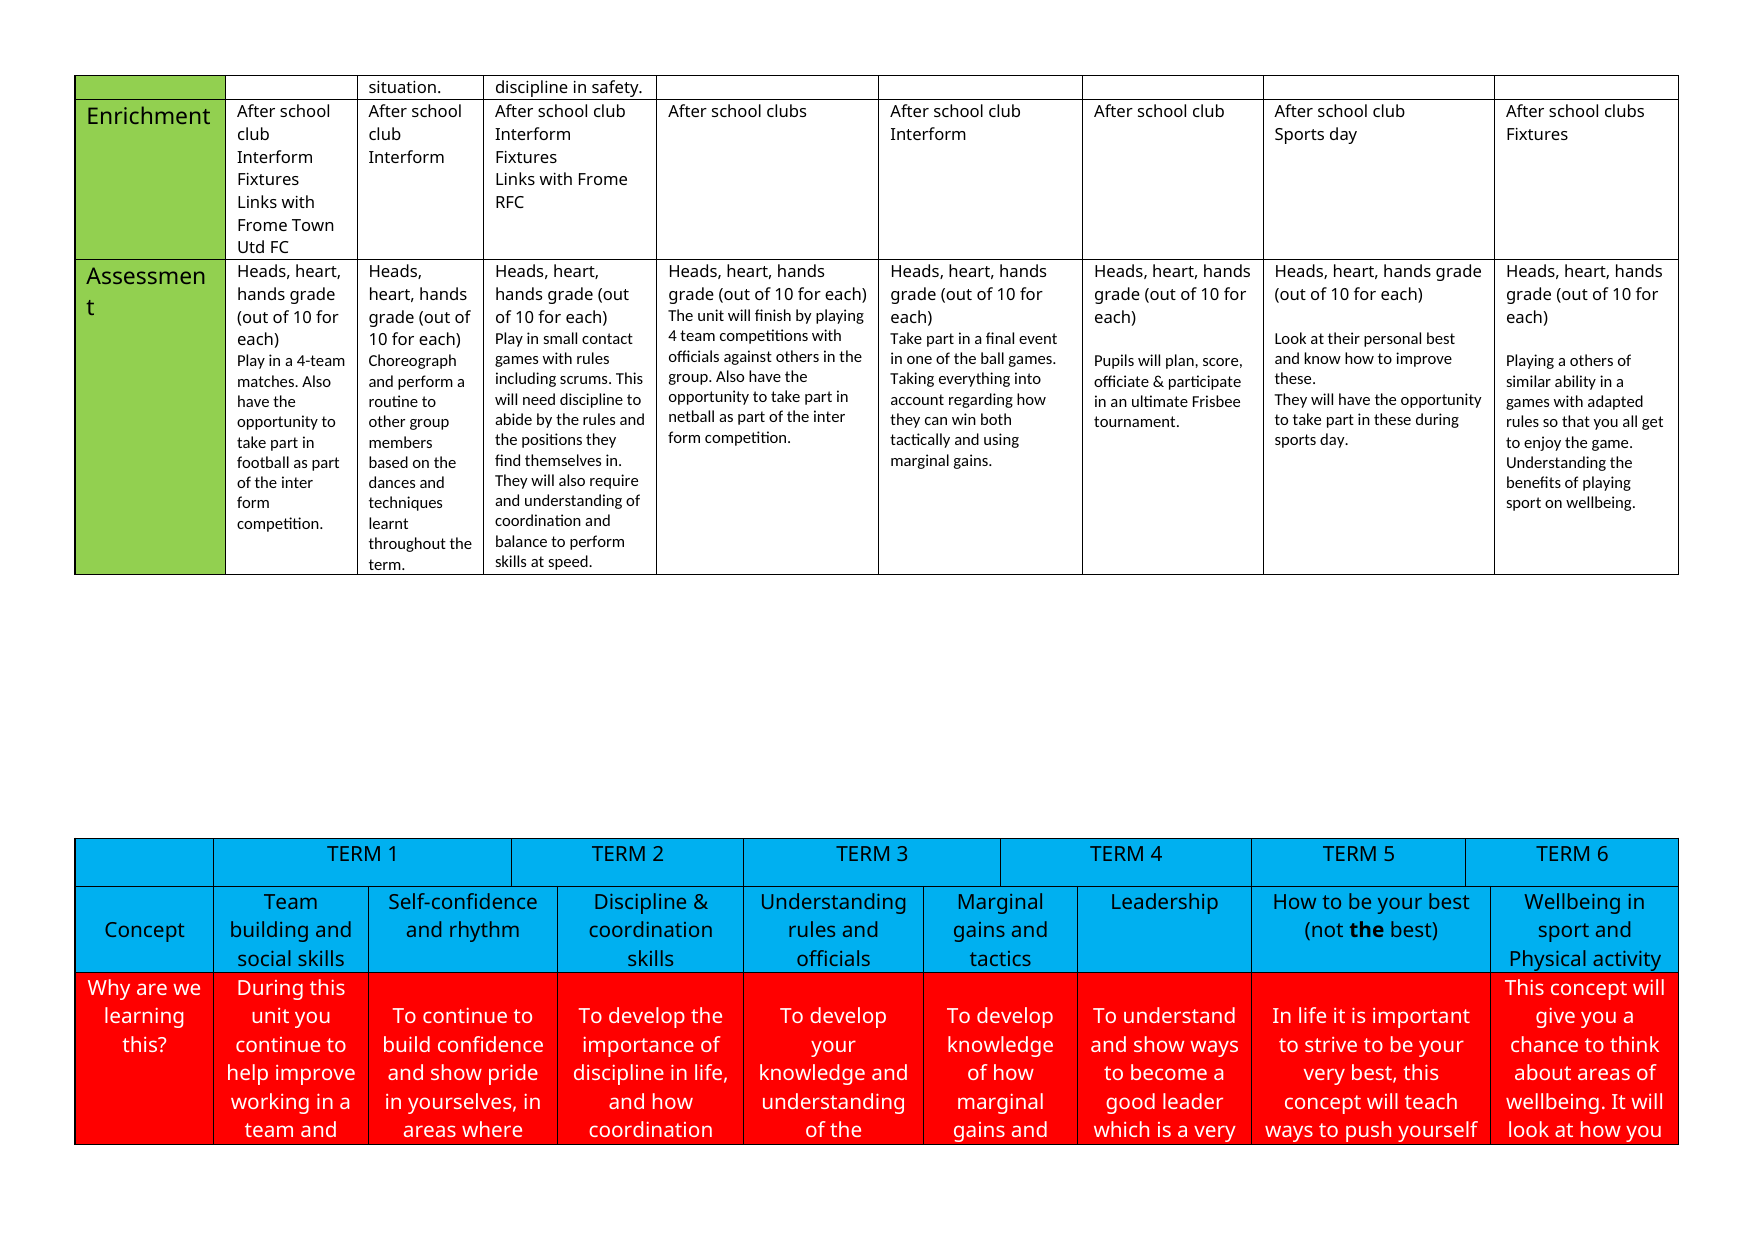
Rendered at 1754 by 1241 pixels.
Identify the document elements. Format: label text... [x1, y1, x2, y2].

table_cell Discipline & coordination skills [558, 887, 743, 972]
table_header TERM 6 [1466, 839, 1678, 886]
table_cell Wellbeing in sport and Physical activity [1491, 887, 1678, 972]
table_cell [1078, 973, 1251, 1144]
table_cell Heads, heart, hands grade (out of 10 for each) Pupils will plan, score, officiate & participate in an ultimate Frisbee tournament. [1083, 260, 1263, 574]
table_cell Assessment [76, 260, 225, 574]
table_cell After school club Interform Fixtures Links with Frome Town Utd FC [226, 100, 357, 259]
table_cell Heads, heart, hands grade (out of 10 for each) Take part in a final event in one of the ball games. Taking everything into account regarding how they can win both tactically and using marginal gains. [879, 260, 1082, 574]
table_cell Heads, heart, hands grade (out of 10 for each) Look at their personal best and know how to improve these. They will have the opportunity to take part in these during sports day. [1264, 260, 1494, 574]
table_cell Heads, heart, hands grade (out of 10 for each) Play in a 4-team matches. Also have the opportunity to take part in football as part of the inter form competition. [226, 260, 357, 574]
table_cell Team building and social skills [214, 887, 368, 972]
table_cell Enrichment [76, 100, 225, 259]
table_cell Marginal gains and tactics [924, 887, 1077, 972]
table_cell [369, 973, 557, 1144]
table_cell Understanding rules and officials [744, 887, 923, 972]
table_cell Heads, heart, hands grade (out of 10 for each) Playing a others of similar ability in a games with adapted rules so that you all get to enjoy the game. Understanding the benefits of playing sport on wellbeing. [1495, 260, 1678, 574]
table_cell After school club [1083, 100, 1263, 259]
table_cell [558, 973, 743, 1144]
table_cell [879, 76, 1082, 99]
table_header TERM 1 [214, 839, 511, 886]
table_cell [1491, 973, 1678, 1144]
table_cell Concept [76, 887, 213, 972]
table_cell How to be your best (not the best) [1252, 887, 1490, 972]
table_header TERM 2 [512, 839, 743, 886]
table_cell After school club Interform [358, 100, 483, 259]
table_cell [744, 973, 923, 1144]
table_header [76, 839, 213, 886]
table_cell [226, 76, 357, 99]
table_header TERM 3 [744, 839, 1000, 886]
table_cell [76, 76, 225, 99]
table_header TERM 5 [1252, 839, 1465, 886]
table_cell After school club Sports day [1264, 100, 1494, 259]
table_cell After school clubs [657, 100, 878, 259]
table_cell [657, 76, 878, 99]
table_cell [1264, 76, 1494, 99]
table_cell Heads, heart, hands grade (out of 10 for each) The unit will finish by playing 4 team competitions with officials against others in the group. Also have the opportunity to take part in netball as part of the inter form competition. [657, 260, 878, 574]
table_cell After school clubs Fixtures [1495, 100, 1678, 259]
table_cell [1083, 76, 1263, 99]
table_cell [214, 973, 368, 1144]
table_cell After school club Interform [879, 100, 1082, 259]
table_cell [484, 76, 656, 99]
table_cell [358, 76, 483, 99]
table_cell Leadership [1078, 887, 1251, 972]
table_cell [1252, 973, 1490, 1144]
table_cell Heads, heart, hands grade (out of 10 for each) Choreograph and perform a routine to other group members based on the dances and techniques learnt throughout the term. [358, 260, 483, 574]
table_header TERM 4 [1001, 839, 1251, 886]
table_cell After school club Interform Fixtures Links with Frome RFC [484, 100, 656, 259]
table_cell Heads, heart, hands grade (out of 10 for each) Play in small contact games with rules including scrums. This will need discipline to abide by the rules and the positions they find themselves in. They will also require and understanding of coordination and balance to perform skills at speed. [484, 260, 656, 574]
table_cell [1495, 76, 1678, 99]
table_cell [924, 973, 1077, 1144]
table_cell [76, 973, 213, 1144]
table_cell Self-confidence and rhythm [369, 887, 557, 972]
